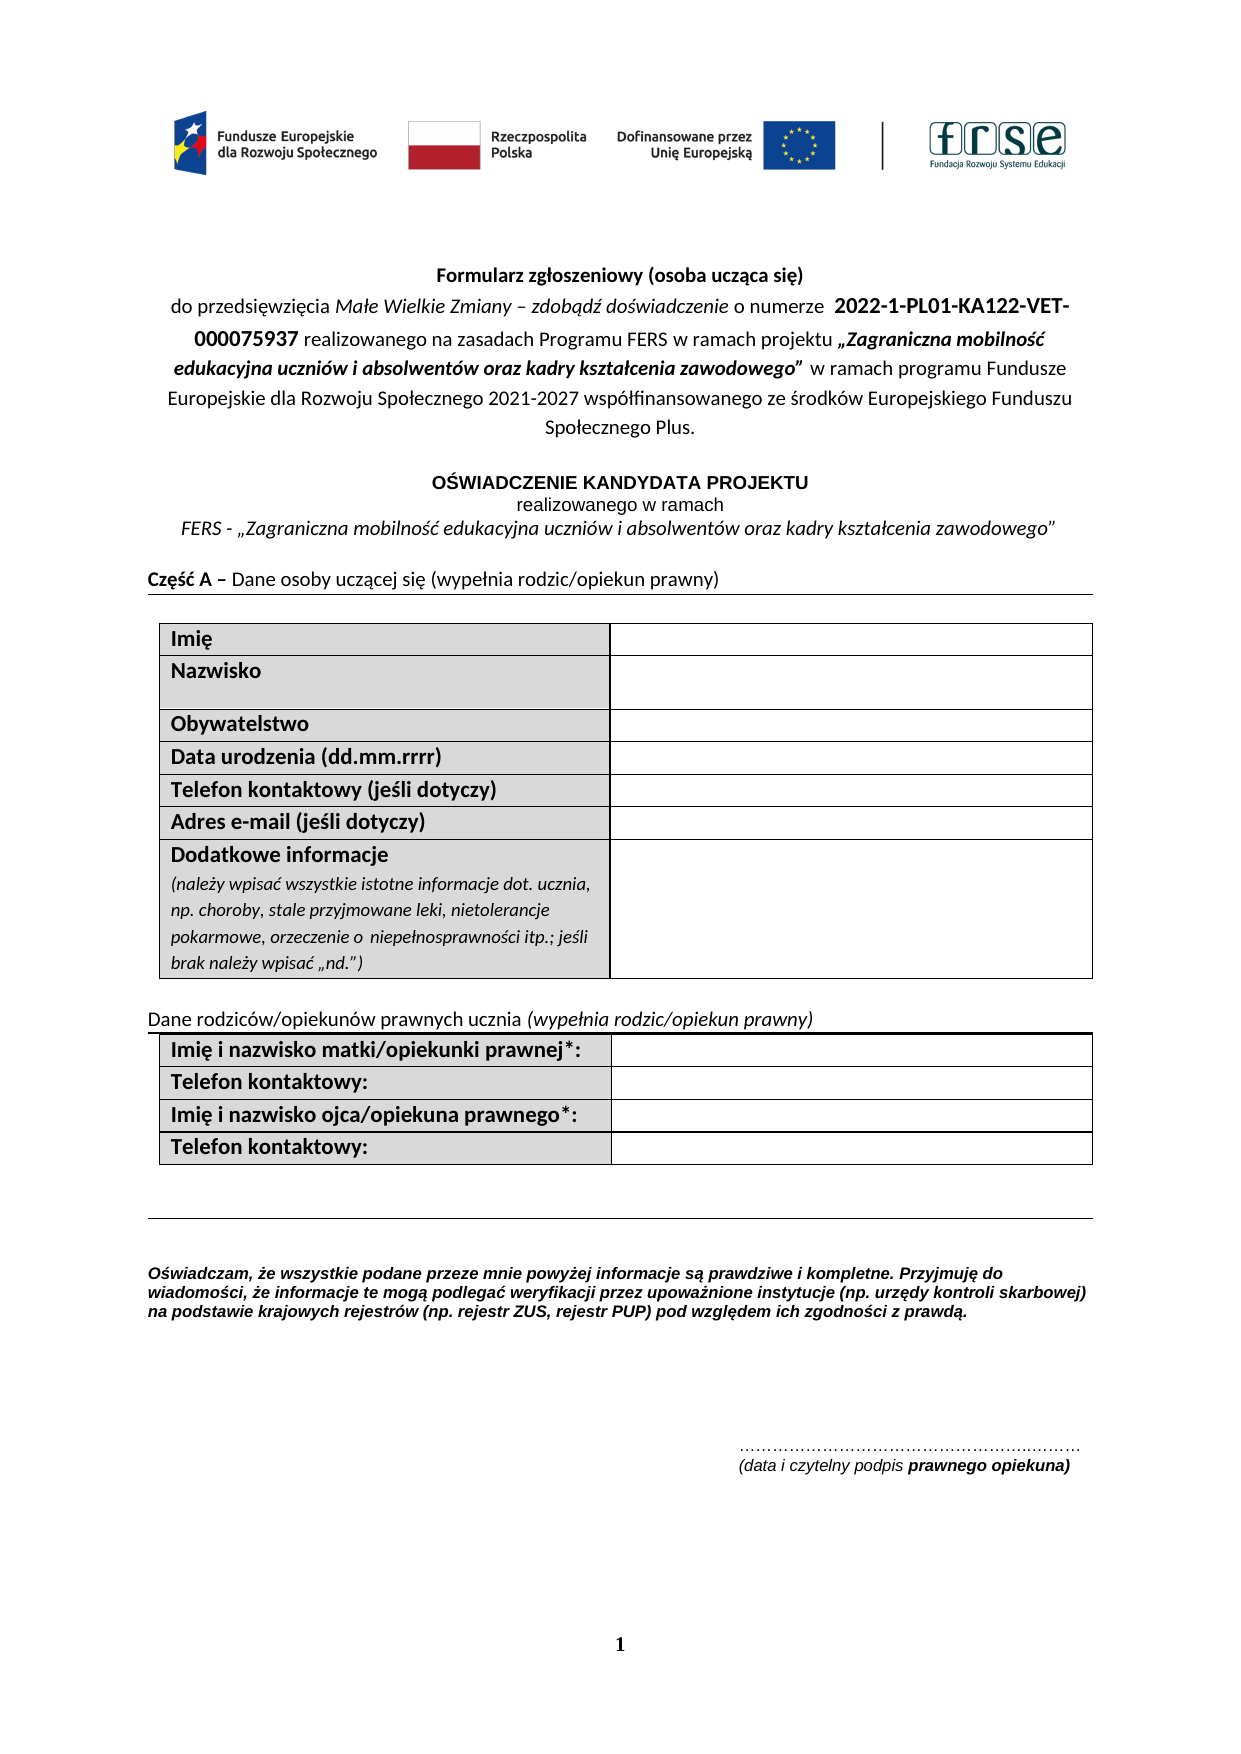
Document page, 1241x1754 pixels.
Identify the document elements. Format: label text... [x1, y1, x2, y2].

table_cell [611, 840, 1092, 978]
text ……………………………………………..……… [738, 1436, 1093, 1455]
text na podstawie krajowych rejestrów (np. rejestr ZUS, rejestr PUP) pod względem ich zgodności z prawdą. [148, 1302, 1093, 1321]
table_cell [612, 1067, 1092, 1099]
text wiadomości, że informacje te mogą podlegać weryfikacji przez upoważnione instytucje (np. urzędy kontroli skarbowej) [148, 1283, 1093, 1302]
text do przedsięwzięcia Małe Wielkie Zmiany – zdobądź doświadczenie o numerze 2022-1-PL01-KA122-VET-000075937 realizowanego na zasadach Programu FERS w ramach projektu „Zagraniczna mobilność edukacyjna uczniów i absolwentów oraz kadry kształcenia zawodowego” w ramach programu Fundusze Europejskie dla Rozwoju Społecznego 2021-2027 współfinansowanego ze środków Europejskiego Funduszu Społecznego Plus. [148, 292, 1093, 439]
table_header [611, 624, 1092, 655]
table_cell [611, 710, 1092, 741]
table_header Imię [160, 624, 609, 655]
table_cell Adres e-mail (jeśli dotyczy) [160, 807, 609, 839]
text Część A – Dane osoby uczącej się (wypełnia rodzic/opiekun prawny) [148, 566, 1093, 594]
table_cell [612, 1100, 1092, 1131]
text Dane rodziców/opiekunów prawnych ucznia (wypełnia rodzic/opiekun prawny) [148, 1007, 1093, 1032]
table_cell [611, 656, 1092, 708]
table_header Imię i nazwisko matki/opiekunki prawnej*: [160, 1035, 611, 1066]
text (data i czytelny podpis prawnego opiekuna) [738, 1455, 1093, 1474]
text Oświadczam, że wszystkie podane przeze mnie powyżej informacje są prawdziwe i kompletne. Przyjmuję do [148, 1264, 1093, 1283]
table_cell Telefon kontaktowy: [160, 1067, 611, 1099]
text OŚWIADCZENIE KANDYDATA PROJEKTU [148, 472, 1093, 494]
text realizowanego w ramach [148, 494, 1093, 515]
table_cell Imię i nazwisko ojca/opiekuna prawnego*: [160, 1100, 611, 1131]
table_cell [611, 807, 1092, 839]
table_cell Dodatkowe informacje (należy wpisać wszystkie istotne informacje dot. ucznia, np. choroby, stale przyjmowane leki, nietolerancje pokarmowe, orzeczenie o niepełnosprawności itp.; jeśli brak należy wpisać „nd.”) [160, 840, 609, 978]
text Formularz zgłoszeniowy (osoba ucząca się) [148, 262, 1093, 288]
table_cell [611, 742, 1092, 774]
table_header [612, 1035, 1092, 1066]
picture [147, 98, 1093, 189]
table_cell [612, 1133, 1092, 1164]
table_cell Obywatelstwo [160, 710, 609, 741]
table_cell Data urodzenia (dd.mm.rrrr) [160, 742, 609, 774]
table_cell Telefon kontaktowy (jeśli dotyczy) [160, 775, 609, 806]
table_cell Telefon kontaktowy: [160, 1133, 611, 1164]
table_cell [611, 775, 1092, 806]
table_cell Nazwisko [160, 656, 609, 708]
text FERS - „Zagraniczna mobilność edukacyjna uczniów i absolwentów oraz kadry kształcenia zawodowego” [148, 515, 1093, 541]
